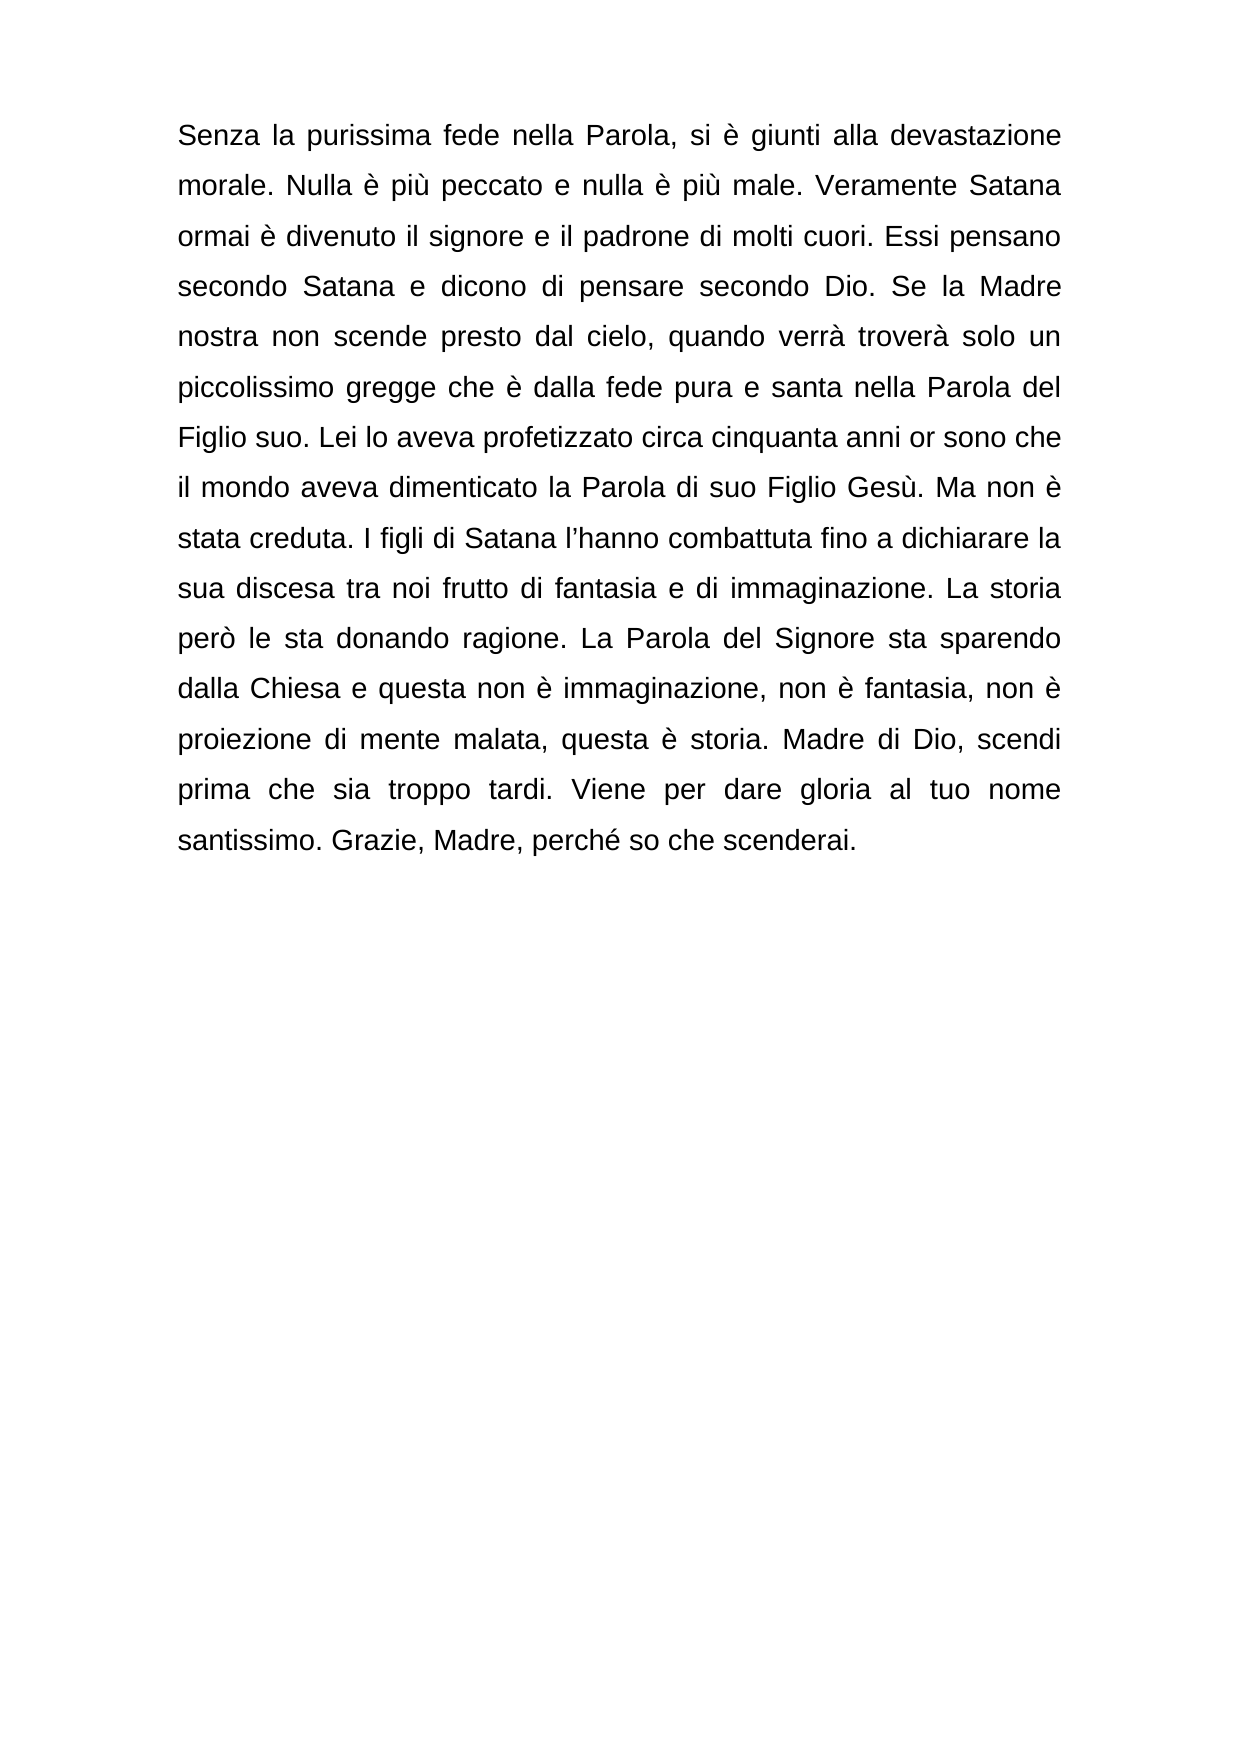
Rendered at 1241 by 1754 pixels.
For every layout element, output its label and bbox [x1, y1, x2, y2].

text [177, 118, 1063, 856]
